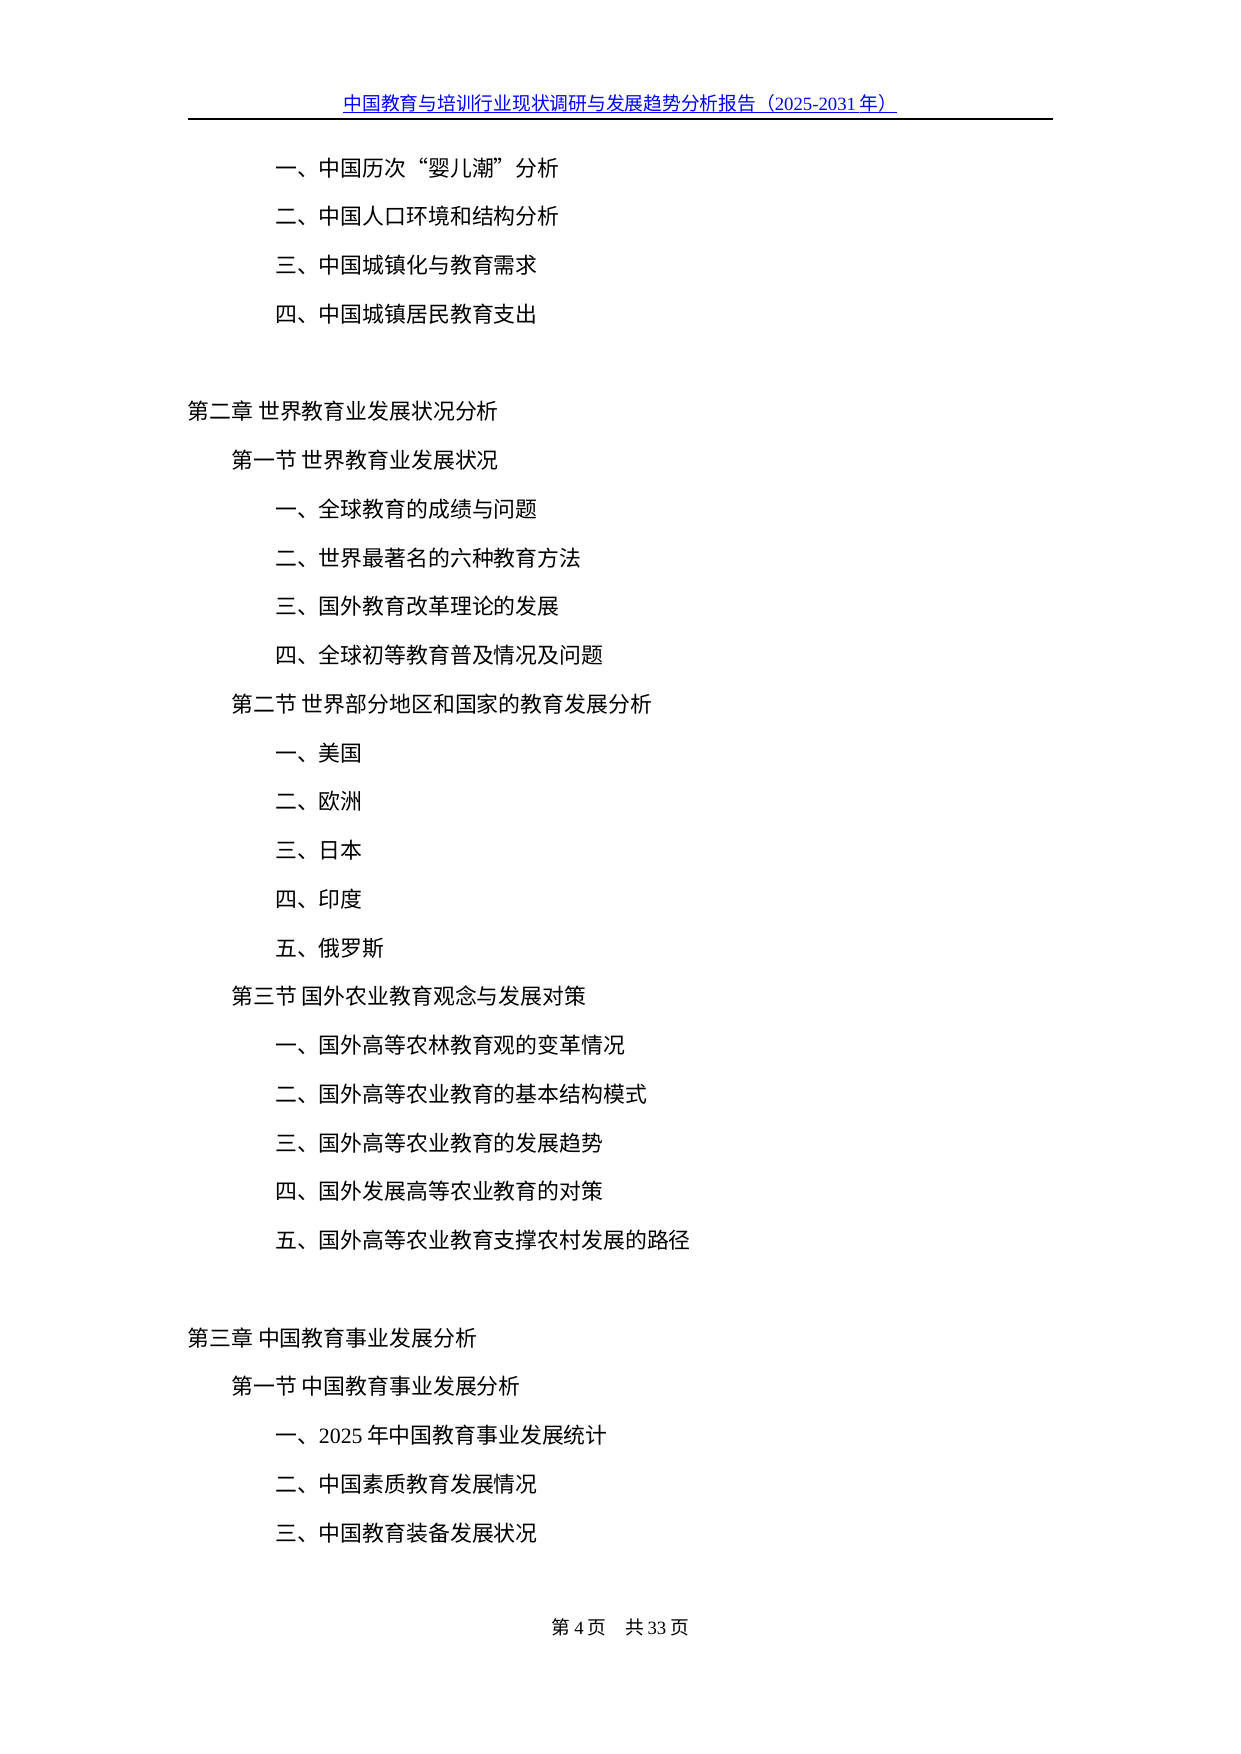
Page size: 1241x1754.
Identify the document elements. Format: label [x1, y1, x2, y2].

text [187, 150, 1053, 1548]
